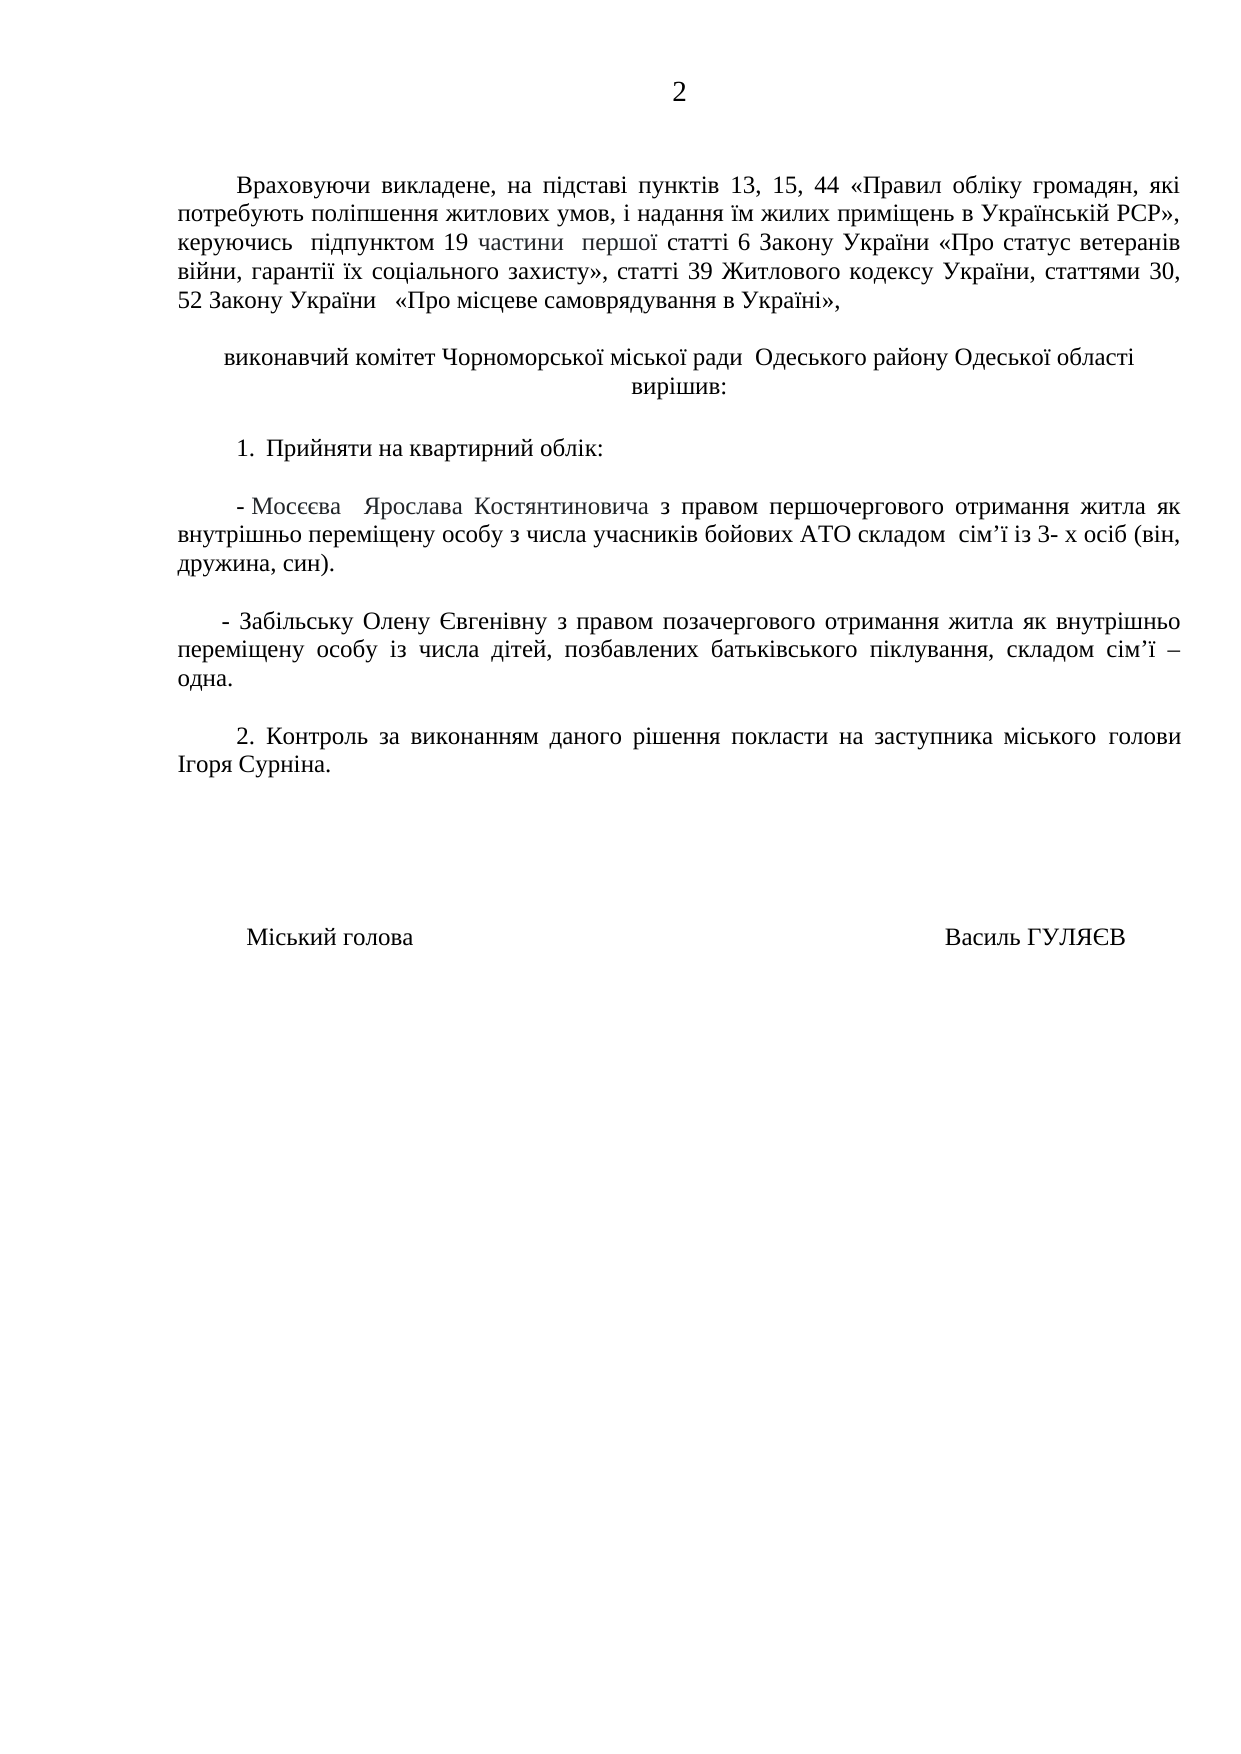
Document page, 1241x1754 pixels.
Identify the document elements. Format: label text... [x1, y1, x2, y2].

text виконавчий комітет Чорноморської міської ради Одеського району Одеської області [177, 342, 1181, 371]
text вирішив: [177, 371, 1181, 400]
list Контроль за виконанням даного рішення покласти на заступника міського голови Ігоря Сурніна. [177, 721, 1181, 778]
list Мосєєва Ярослава Костянтиновича з правом першочергового отримання житла як внутрішньо переміщену особу з числа учасників бойових АТО складом сім’ї із 3- х осіб (він, дружина, син). [177, 491, 1181, 577]
list Прийняти на квартирний облік: [177, 433, 1181, 462]
list - Забільську Олену Євгенівну з правом позачергового отримання житла як внутрішньо переміщену особу із числа дітей, позбавлених батьківського піклування, складом сім’ї – одна. [177, 606, 1181, 692]
text Враховуючи викладене, на підставі пунктів 13, 15, 44 «Правил обліку громадян, які потребують поліпшення житлових умов, і надання їм жилих приміщень в Українській РСР», керуючись підпунктом 19 частини першої статті 6 Закону України «Про статус ветеранів війни, гарантії їх соціального захисту», статті 39 Житлового кодексу України, статтями 30, 52 Закону України «Про місцеве самоврядування в Україні», [177, 170, 1181, 313]
text Міський голова Василь ГУЛЯЄВ [177, 922, 1181, 951]
